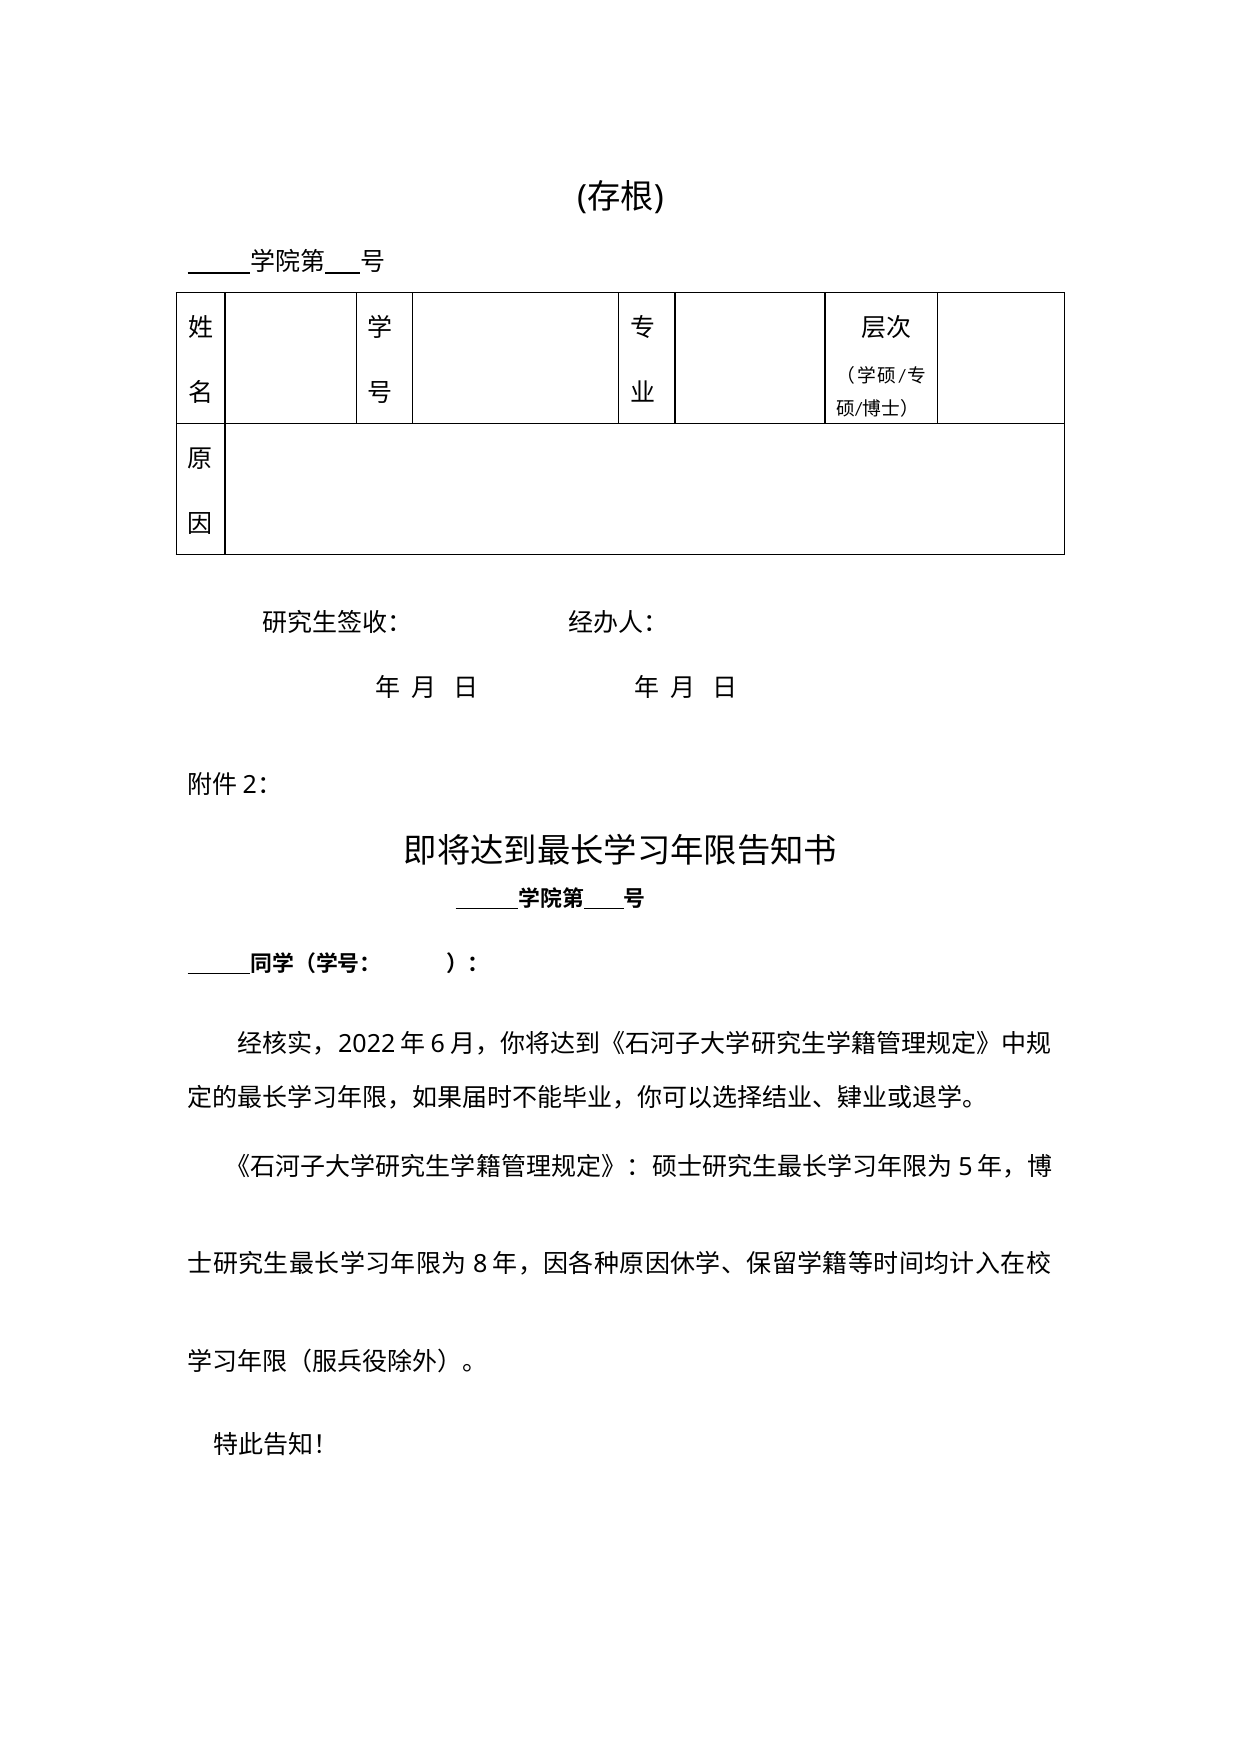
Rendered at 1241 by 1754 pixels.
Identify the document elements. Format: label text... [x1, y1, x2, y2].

text 同学（学号： ）： [187, 945, 1053, 978]
table_header [938, 293, 1064, 423]
table_cell [226, 424, 1064, 554]
text 经核实，2022年6月，你将达到《石河子大学研究生学籍管理规定》中规定的最长学习年限，如果届时不能毕业，你可以选择结业、肄业或退学。 [187, 1023, 1053, 1114]
text 即将达到最长学习年限告知书 [187, 815, 1053, 880]
text 学院第 号 [187, 880, 1053, 913]
table_header [676, 293, 824, 423]
table_header 学号 [357, 293, 412, 423]
text 《石河子大学研究生学籍管理规定》：硕士研究生最长学习年限为5年，博士研究生最长学习年限为8年，因各种原因休学、保留学籍等时间均计入在校学习年限（服兵役除外）。 [187, 1132, 1053, 1392]
table_header 姓名 [177, 293, 224, 423]
text 附件2： [187, 750, 1053, 815]
text 学院第 号 [187, 227, 1053, 292]
text (存根) [187, 162, 1053, 227]
table_header [413, 293, 618, 423]
text 特此告知！ [187, 1410, 1053, 1475]
table_header [226, 293, 356, 423]
table_header 层次 （学硕/专硕/博士） [826, 293, 937, 423]
text 研究生签收： 经办人： [187, 588, 1053, 653]
table_cell 原因 [177, 424, 224, 554]
table_header 专业 [619, 293, 674, 423]
text 年 月 日 年 月 日 [187, 653, 1053, 718]
